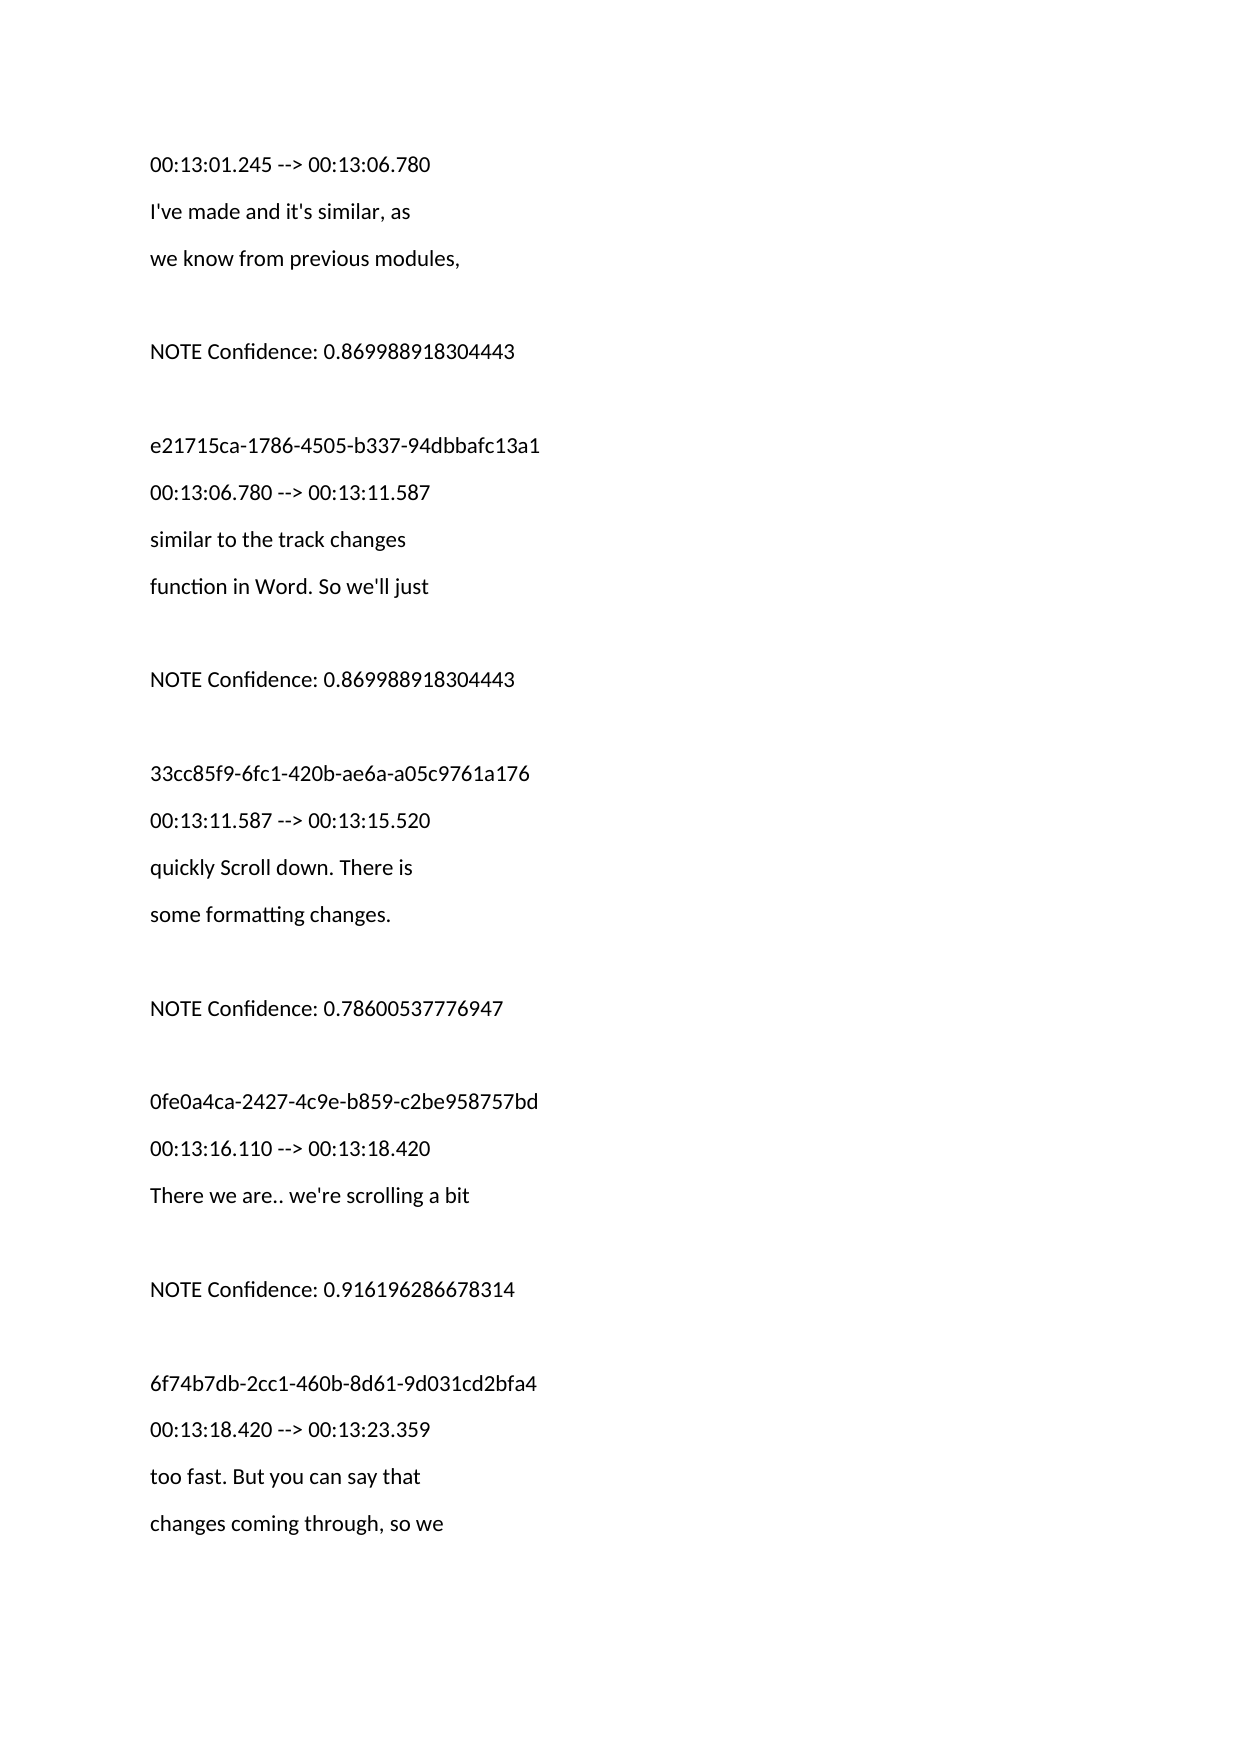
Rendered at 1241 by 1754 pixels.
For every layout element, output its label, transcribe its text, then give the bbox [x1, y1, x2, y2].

text 00:13:18.420 --> 00:13:23.359 [150, 1416, 1090, 1444]
text NOTE Confidence: 0.869988918304443 [150, 337, 1090, 366]
text 33cc85f9-6fc1-420b-ae6a-a05c9761a176 [150, 759, 1090, 787]
text 6f74b7db-2cc1-460b-8d61-9d031cd2bfa4 [150, 1369, 1090, 1397]
text quickly Scroll down. There is [150, 853, 1090, 881]
text NOTE Confidence: 0.869988918304443 [150, 666, 1090, 694]
text 00:13:11.587 --> 00:13:15.520 [150, 806, 1090, 834]
text NOTE Confidence: 0.916196286678314 [150, 1275, 1090, 1303]
text changes coming through, so we [150, 1509, 1090, 1537]
text 00:13:16.110 --> 00:13:18.420 [150, 1134, 1090, 1162]
text 00:13:01.245 --> 00:13:06.780 [150, 150, 1090, 178]
text function in Word. So we'll just [150, 572, 1090, 600]
text too fast. But you can say that [150, 1462, 1090, 1491]
text 00:13:06.780 --> 00:13:11.587 [150, 478, 1090, 506]
text we know from previous modules, [150, 244, 1090, 272]
text e21715ca-1786-4505-b337-94dbbafc13a1 [150, 431, 1090, 459]
text 0fe0a4ca-2427-4c9e-b859-c2be958757bd [150, 1087, 1090, 1116]
text I've made and it's similar, as [150, 197, 1090, 225]
text some formatting changes. [150, 900, 1090, 928]
text NOTE Confidence: 0.78600537776947 [150, 994, 1090, 1022]
text There we are.. we're scrolling a bit [150, 1181, 1090, 1209]
text similar to the track changes [150, 525, 1090, 553]
